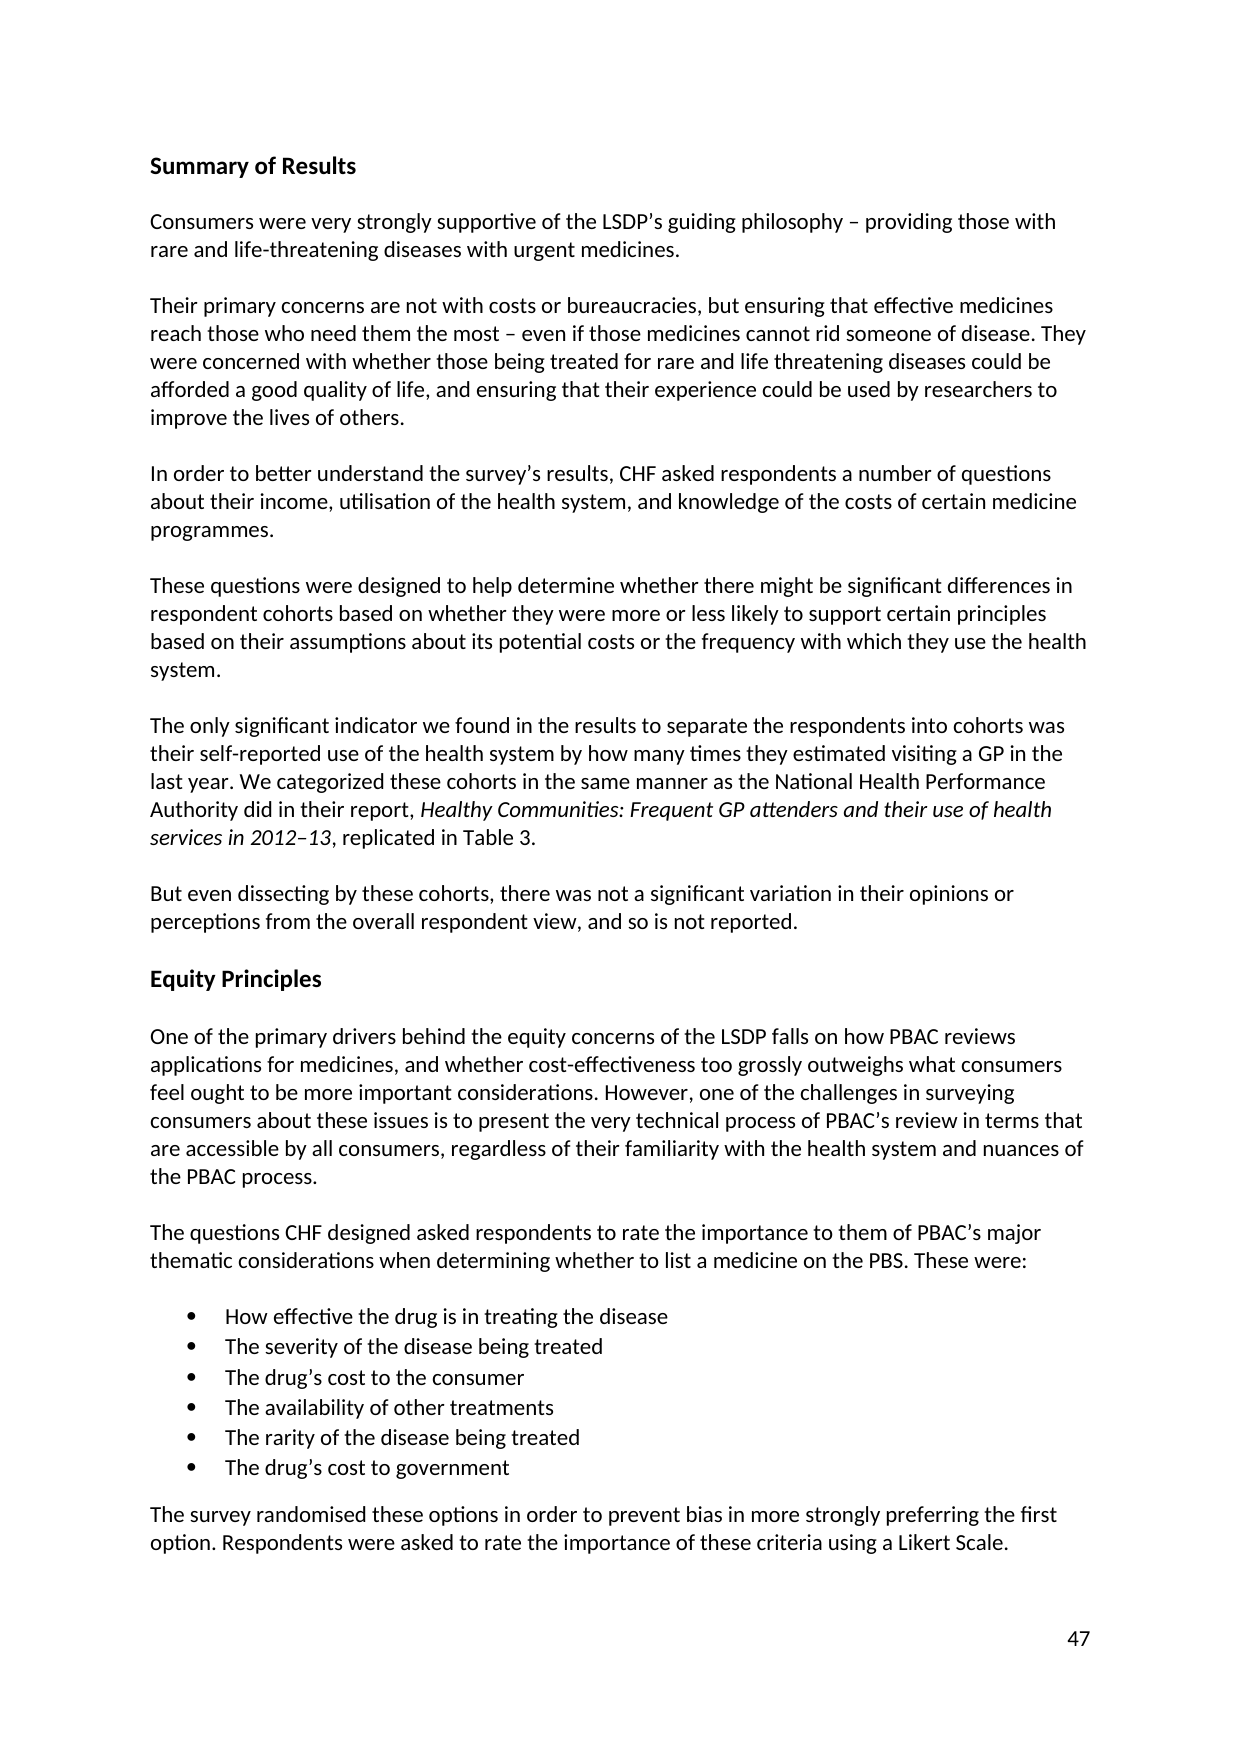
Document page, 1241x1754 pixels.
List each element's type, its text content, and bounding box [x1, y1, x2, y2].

text But even dissecting by these cohorts, there was not a significant variation in their opinions or perceptions from the overall respondent view, and so is not reported. [150, 879, 1090, 935]
subtitle Summary of Results [150, 150, 1090, 181]
subtitle Equity Principles [150, 963, 1090, 994]
text Their primary concerns are not with costs or bureaucracies, but ensuring that effective medicines reach those who need them the most – even if those medicines cannot rid someone of disease. They were concerned with whether those being treated for rare and life threatening diseases could be afforded a good quality of life, and ensuring that their experience could be used by researchers to improve the lives of others. [150, 291, 1090, 431]
list The drug’s cost to government [187, 1453, 1090, 1481]
text Consumers were very strongly supportive of the LSDP’s guiding philosophy – providing those with rare and life-threatening diseases with urgent medicines. [150, 207, 1090, 263]
text The only significant indicator we found in the results to separate the respondents into cohorts was their self-reported use of the health system by how many times they estimated visiting a GP in the last year. We categorized these cohorts in the same manner as the National Health Performance Authority did in their report, Healthy Communities: Frequent GP attenders and their use of health services in 2012–13, replicated in Table 3. [150, 711, 1090, 851]
list How effective the drug is in treating the disease [187, 1302, 1090, 1330]
list The drug’s cost to the consumer [187, 1363, 1090, 1391]
text The questions CHF designed asked respondents to rate the importance to them of PBAC’s major thematic considerations when determining whether to list a medicine on the PBS. These were: [150, 1218, 1090, 1274]
text These questions were designed to help determine whether there might be significant differences in respondent cohorts based on whether they were more or less likely to support certain principles based on their assumptions about its potential costs or the frequency with which they use the health system. [150, 571, 1090, 683]
text In order to better understand the survey’s results, CHF asked respondents a number of questions about their income, utilisation of the health system, and knowledge of the costs of certain medicine programmes. [150, 459, 1090, 543]
text One of the primary drivers behind the equity concerns of the LSDP falls on how PBAC reviews applications for medicines, and whether cost-effectiveness too grossly outweighs what consumers feel ought to be more important considerations. However, one of the challenges in surveying consumers about these issues is to present the very technical process of PBAC’s review in terms that are accessible by all consumers, regardless of their familiarity with the health system and nuances of the PBAC process. [150, 1022, 1090, 1190]
text The survey randomised these options in order to prevent bias in more strongly preferring the first option. Respondents were asked to rate the importance of these criteria using a Likert Scale. [150, 1500, 1090, 1556]
list The severity of the disease being treated [187, 1332, 1090, 1360]
list The rarity of the disease being treated [187, 1423, 1090, 1451]
list The availability of other treatments [187, 1393, 1090, 1421]
